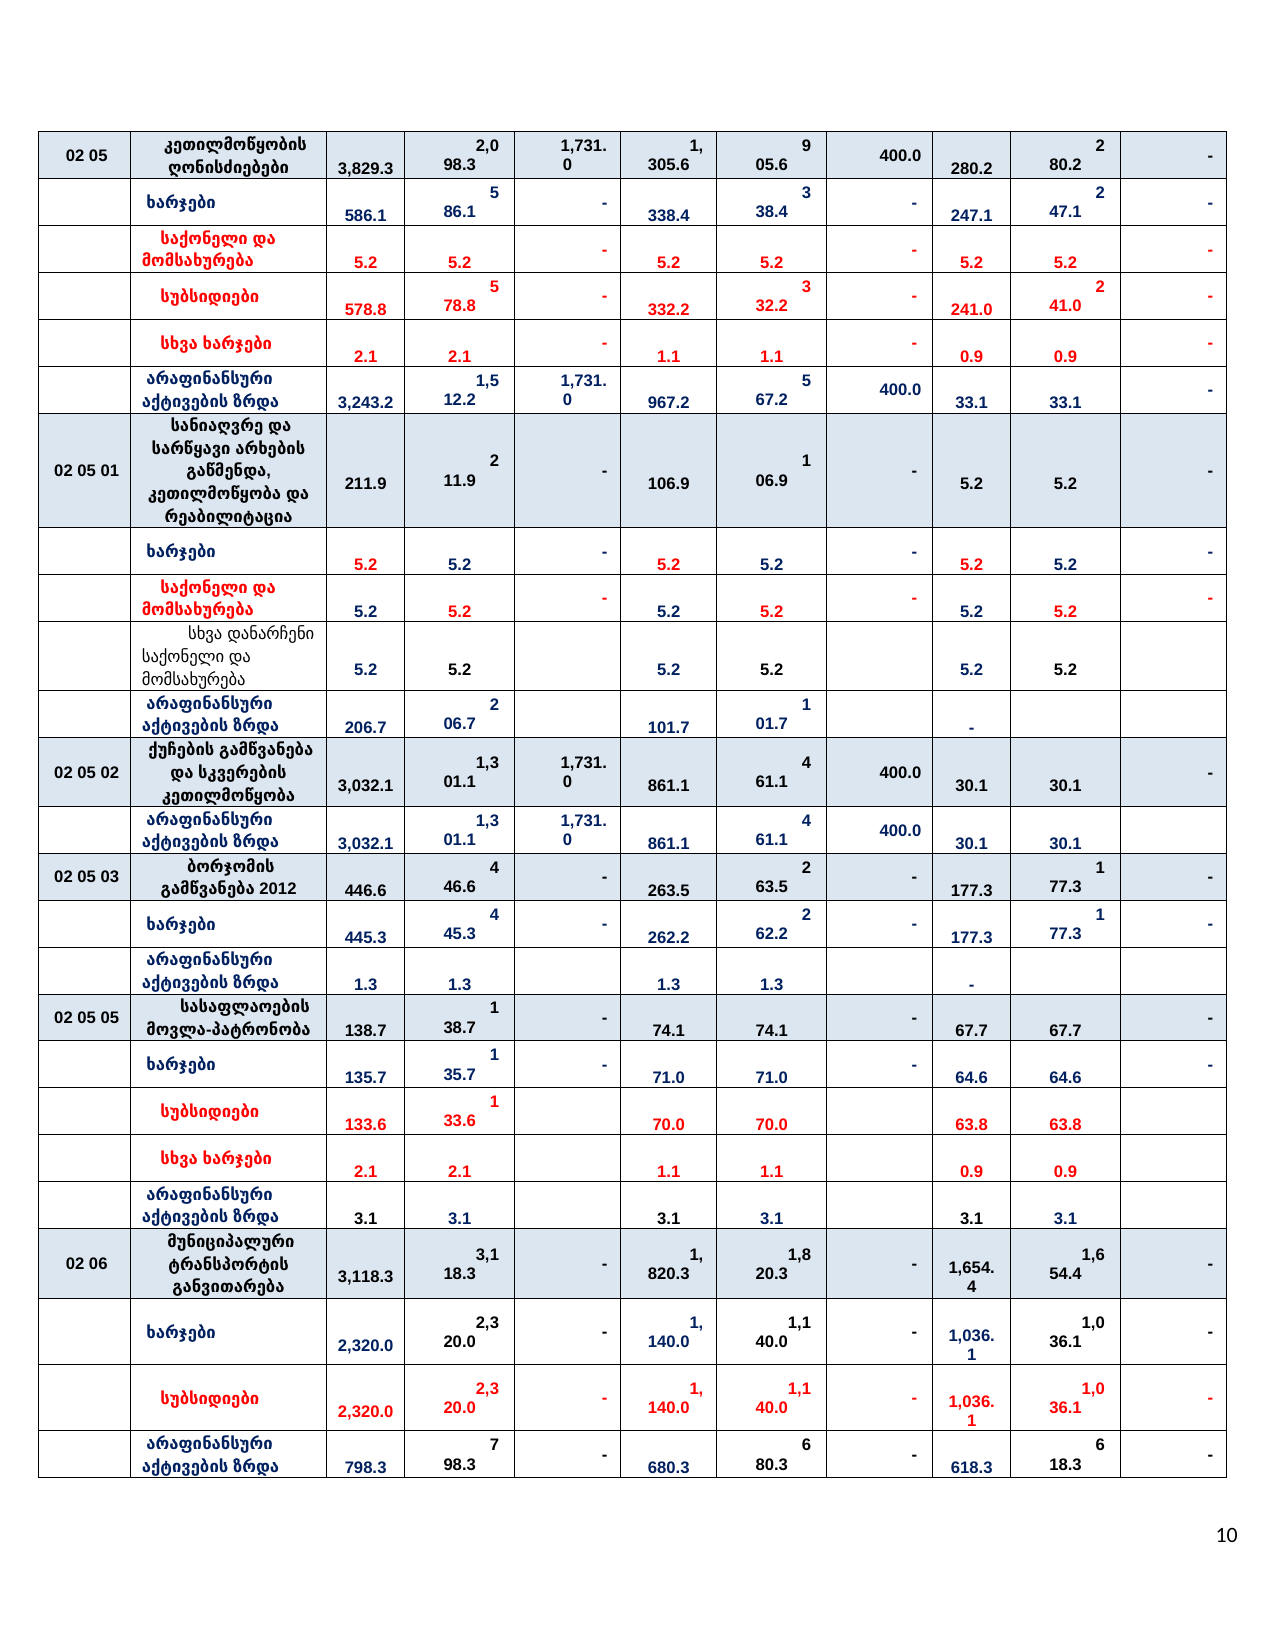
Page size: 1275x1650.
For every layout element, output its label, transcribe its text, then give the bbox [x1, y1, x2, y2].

table_cell 5.2 [933, 575, 1010, 621]
table_cell [827, 948, 932, 993]
table_cell [827, 1135, 932, 1181]
table_cell 5.2 [717, 575, 826, 621]
table_cell 5.2 [1011, 414, 1120, 527]
table_cell 338.4 [717, 179, 826, 225]
table_cell 1,305.6 [621, 132, 716, 178]
table_cell 1,654.4 [1011, 1229, 1120, 1298]
table_cell 5.2 [327, 528, 404, 574]
table_cell კეთილმოწყობის ღონისძიებები [131, 132, 326, 178]
table_cell ხარჯები [131, 901, 326, 947]
table_cell - [1121, 995, 1226, 1040]
table_cell 861.1 [621, 738, 716, 806]
table_cell 1,036.1 [933, 1365, 1010, 1430]
table_cell [39, 948, 130, 993]
table_cell [39, 273, 130, 319]
table_cell [39, 901, 130, 947]
table_cell 02 05 01 [39, 414, 130, 527]
table_cell 02 05 [39, 132, 130, 178]
table_cell 3,032.1 [327, 807, 404, 853]
table_cell - [515, 273, 620, 319]
table_cell - [827, 901, 932, 947]
table_cell [39, 807, 130, 853]
table_cell 618.3 [933, 1431, 1010, 1477]
table_cell 3,032.1 [327, 738, 404, 806]
table_cell [39, 528, 130, 574]
table_cell - [1121, 1299, 1226, 1364]
table_cell - [1121, 1365, 1226, 1430]
table_cell 5.2 [405, 528, 514, 574]
table_cell 445.3 [405, 901, 514, 947]
table_cell - [515, 414, 620, 527]
table_cell - [1121, 226, 1226, 272]
table_cell 3,118.3 [327, 1229, 404, 1298]
table_cell სუბსიდიები [131, 1088, 326, 1134]
table_cell 400.0 [827, 738, 932, 806]
table_cell არაფინანსური აქტივების ზრდა [131, 1182, 326, 1228]
table_cell - [1121, 1431, 1226, 1477]
table_cell 0.9 [933, 320, 1010, 366]
table_cell 1,820.3 [717, 1229, 826, 1298]
table_cell 5.2 [327, 226, 404, 272]
table_cell - [1121, 414, 1226, 527]
table_cell 1,140.0 [717, 1365, 826, 1430]
table_cell 5.2 [327, 622, 404, 690]
table_cell - [515, 320, 620, 366]
table_cell 101.7 [717, 691, 826, 737]
table_cell - [827, 1041, 932, 1087]
table_cell 1,820.3 [621, 1229, 716, 1298]
table_cell 1.1 [717, 320, 826, 366]
table_cell სანიაღვრე და სარწყავი არხების გაწმენდა, კეთილმოწყობა და რეაბილიტაცია [131, 414, 326, 527]
table_cell 2.1 [327, 320, 404, 366]
table_cell 1,512.2 [405, 367, 514, 412]
table_cell [827, 1182, 932, 1228]
table_cell - [1121, 854, 1226, 900]
table_cell 338.4 [621, 179, 716, 225]
table_cell 0.9 [933, 1135, 1010, 1181]
table_cell ხარჯები [131, 1041, 326, 1087]
table_cell 578.8 [405, 273, 514, 319]
table_cell 33.1 [1011, 367, 1120, 412]
table_cell 138.7 [327, 995, 404, 1040]
table_cell - [1121, 132, 1226, 178]
table_cell სუბსიდიები [131, 273, 326, 319]
table_cell - [515, 1041, 620, 1087]
table_cell [515, 1135, 620, 1181]
table_cell - [515, 575, 620, 621]
table_cell 262.2 [717, 901, 826, 947]
table_cell 586.1 [327, 179, 404, 225]
table_cell 1,036.1 [1011, 1299, 1120, 1364]
table_cell 67.7 [1011, 995, 1120, 1040]
table_cell 3.1 [621, 1182, 716, 1228]
table_cell 30.1 [1011, 807, 1120, 853]
table_cell 3.1 [1011, 1182, 1120, 1228]
table_cell 02 05 05 [39, 995, 130, 1040]
table_cell 1,140.0 [621, 1365, 716, 1430]
table_cell [515, 948, 620, 993]
table_cell არაფინანსური აქტივების ზრდა [131, 1431, 326, 1477]
table_cell [1121, 1088, 1226, 1134]
table_cell 135.7 [405, 1041, 514, 1087]
table_cell ბორჯომის გამწვანება 2012 [131, 854, 326, 900]
table_cell 64.6 [1011, 1041, 1120, 1087]
table_cell 1,140.0 [621, 1299, 716, 1364]
table_cell 211.9 [327, 414, 404, 527]
table_cell 177.3 [933, 854, 1010, 900]
table_cell - [1121, 320, 1226, 366]
table_cell 138.7 [405, 995, 514, 1040]
table_cell საქონელი და მომსახურება [131, 226, 326, 272]
table_cell - [933, 948, 1010, 993]
table_cell - [827, 179, 932, 225]
table_cell 177.3 [933, 901, 1010, 947]
table_cell 63.8 [933, 1088, 1010, 1134]
table_cell 446.6 [327, 854, 404, 900]
table_cell - [515, 1299, 620, 1364]
table_cell 101.7 [621, 691, 716, 737]
table_cell [39, 179, 130, 225]
table_cell 1.1 [717, 1135, 826, 1181]
table_cell - [827, 414, 932, 527]
table_cell [39, 575, 130, 621]
table_cell - [515, 226, 620, 272]
table_cell - [515, 179, 620, 225]
table_cell 02 05 03 [39, 854, 130, 900]
table_cell ხარჯები [131, 179, 326, 225]
table_cell [827, 622, 932, 690]
table_cell 5.2 [621, 622, 716, 690]
table_cell 280.2 [933, 132, 1010, 178]
table_cell [39, 1299, 130, 1364]
table_cell - [1121, 901, 1226, 947]
table_cell 30.1 [933, 738, 1010, 806]
table_cell 1,301.1 [405, 738, 514, 806]
table_cell 106.9 [717, 414, 826, 527]
table_cell 5.2 [717, 622, 826, 690]
table_cell - [827, 1365, 932, 1430]
table_cell არაფინანსური აქტივების ზრდა [131, 807, 326, 853]
table_cell 74.1 [621, 995, 716, 1040]
table_cell 0.9 [1011, 320, 1120, 366]
table_cell 30.1 [933, 807, 1010, 853]
table_cell - [515, 995, 620, 1040]
table_cell 241.0 [1011, 273, 1120, 319]
table_cell [515, 1088, 620, 1134]
table_cell 1,731.0 [515, 132, 620, 178]
table_cell სუბსიდიები [131, 1365, 326, 1430]
table_cell 1,036.1 [933, 1299, 1010, 1364]
table_cell მუნიციპალური ტრანსპორტის განვითარება [131, 1229, 326, 1298]
table_cell 5.2 [1011, 226, 1120, 272]
table_cell ქუჩების გამწვანება და სკვერების კეთილმოწყობა [131, 738, 326, 806]
table_cell 241.0 [933, 273, 1010, 319]
table_cell 3.1 [405, 1182, 514, 1228]
table_cell ხარჯები [131, 1299, 326, 1364]
table_cell 3,243.2 [327, 367, 404, 412]
table_cell 1,731.0 [515, 807, 620, 853]
table_cell 280.2 [1011, 132, 1120, 178]
table_cell - [1121, 1041, 1226, 1087]
table_cell 133.6 [405, 1088, 514, 1134]
table_cell 332.2 [621, 273, 716, 319]
table_cell - [1121, 738, 1226, 806]
table_cell 1.3 [621, 948, 716, 993]
table_cell 247.1 [1011, 179, 1120, 225]
table_cell 446.6 [405, 854, 514, 900]
table_cell 5.2 [933, 226, 1010, 272]
table_cell - [827, 1431, 932, 1477]
table_cell 680.3 [621, 1431, 716, 1477]
table_cell 5.2 [1011, 575, 1120, 621]
table_cell [39, 622, 130, 690]
table_cell - [827, 995, 932, 1040]
table_cell 2,320.0 [327, 1365, 404, 1430]
table_cell [1121, 807, 1226, 853]
table_cell 5.2 [621, 528, 716, 574]
table_cell 2,098.3 [405, 132, 514, 178]
table_cell 400.0 [827, 807, 932, 853]
table_cell სხვა ხარჯები [131, 320, 326, 366]
table_cell 586.1 [405, 179, 514, 225]
table_cell [39, 1135, 130, 1181]
table_cell 680.3 [717, 1431, 826, 1477]
table_cell საქონელი და მომსახურება [131, 575, 326, 621]
table_cell - [827, 854, 932, 900]
table_cell 5.2 [1011, 622, 1120, 690]
table_cell 64.6 [933, 1041, 1010, 1087]
table_cell 206.7 [327, 691, 404, 737]
table_cell 206.7 [405, 691, 514, 737]
table_cell [1121, 691, 1226, 737]
table_cell - [1121, 179, 1226, 225]
table_cell 106.9 [621, 414, 716, 527]
table_cell 2.1 [405, 1135, 514, 1181]
table_cell 1.1 [621, 1135, 716, 1181]
table_cell - [515, 1229, 620, 1298]
table_cell 5.2 [327, 575, 404, 621]
table_cell 618.3 [1011, 1431, 1120, 1477]
table_cell - [827, 226, 932, 272]
table_cell 2,320.0 [405, 1365, 514, 1430]
table_cell 33.1 [933, 367, 1010, 412]
table_cell 262.2 [621, 901, 716, 947]
table_cell 02 06 [39, 1229, 130, 1298]
table_cell სხვა დანარჩენი საქონელი და მომსახურება [131, 622, 326, 690]
table_cell - [515, 901, 620, 947]
table_cell 798.3 [405, 1431, 514, 1477]
table_cell - [1121, 367, 1226, 412]
table_cell 3,829.3 [327, 132, 404, 178]
table_cell 400.0 [827, 132, 932, 178]
table_cell - [1121, 528, 1226, 574]
table_cell 70.0 [621, 1088, 716, 1134]
table_cell [827, 691, 932, 737]
table_cell 400.0 [827, 367, 932, 412]
table_cell - [515, 1431, 620, 1477]
table_cell 861.1 [621, 807, 716, 853]
table_cell 2,320.0 [405, 1299, 514, 1364]
table_cell - [827, 1229, 932, 1298]
table_cell 1,731.0 [515, 738, 620, 806]
table_cell - [827, 273, 932, 319]
table_cell 1,301.1 [405, 807, 514, 853]
table_cell 71.0 [621, 1041, 716, 1087]
table_cell 2.1 [405, 320, 514, 366]
table_cell 5.2 [933, 622, 1010, 690]
table_cell 263.5 [717, 854, 826, 900]
table_cell - [1121, 273, 1226, 319]
table_cell 578.8 [327, 273, 404, 319]
table_cell [39, 226, 130, 272]
table_cell 1.3 [717, 948, 826, 993]
table_cell [39, 1182, 130, 1228]
table_cell 967.2 [621, 367, 716, 412]
table_cell 5.2 [717, 226, 826, 272]
table_cell 02 05 02 [39, 738, 130, 806]
table_cell 3.1 [933, 1182, 1010, 1228]
table_cell [1121, 1182, 1226, 1228]
table_cell 247.1 [933, 179, 1010, 225]
table_cell [39, 367, 130, 412]
table_cell ხარჯები [131, 528, 326, 574]
table_cell 3.1 [717, 1182, 826, 1228]
table_cell 63.8 [1011, 1088, 1120, 1134]
table_cell არაფინანსური აქტივების ზრდა [131, 367, 326, 412]
table_cell [39, 1041, 130, 1087]
table_cell 445.3 [327, 901, 404, 947]
table_cell 135.7 [327, 1041, 404, 1087]
table_cell 30.1 [1011, 738, 1120, 806]
table_cell 5.2 [1011, 528, 1120, 574]
table_cell - [933, 691, 1010, 737]
table_cell 5.2 [405, 226, 514, 272]
table_cell 1,140.0 [717, 1299, 826, 1364]
table_cell [515, 1182, 620, 1228]
table_cell [39, 320, 130, 366]
table_cell 5.2 [933, 414, 1010, 527]
table_cell [39, 1365, 130, 1430]
table_cell 1.1 [621, 320, 716, 366]
table_cell 1,654.4 [933, 1229, 1010, 1298]
table_cell 5.2 [621, 575, 716, 621]
table_cell - [827, 1299, 932, 1364]
table_cell 461.1 [717, 738, 826, 806]
table_cell [1011, 691, 1120, 737]
table_cell [1121, 948, 1226, 993]
table_cell 133.6 [327, 1088, 404, 1134]
table_cell - [827, 575, 932, 621]
table_cell 3.1 [327, 1182, 404, 1228]
table_cell [1121, 1135, 1226, 1181]
table_cell 5.2 [621, 226, 716, 272]
table_cell 332.2 [717, 273, 826, 319]
table_cell 0.9 [1011, 1135, 1120, 1181]
table_cell 461.1 [717, 807, 826, 853]
table_cell 1,036.1 [1011, 1365, 1120, 1430]
table_cell 177.3 [1011, 901, 1120, 947]
table_cell [39, 1088, 130, 1134]
table_cell - [1121, 1229, 1226, 1298]
table_cell სასაფლაოების მოვლა-პატრონობა [131, 995, 326, 1040]
table_cell [39, 1431, 130, 1477]
table_cell - [827, 320, 932, 366]
table_cell 798.3 [327, 1431, 404, 1477]
table_cell - [827, 528, 932, 574]
table_cell - [515, 1365, 620, 1430]
table_cell 5.2 [933, 528, 1010, 574]
table_cell 1.3 [327, 948, 404, 993]
table_cell - [1121, 575, 1226, 621]
table_cell 5.2 [405, 575, 514, 621]
table_cell 3,118.3 [405, 1229, 514, 1298]
table_cell 71.0 [717, 1041, 826, 1087]
table_cell 567.2 [717, 367, 826, 412]
table_cell 1,731.0 [515, 367, 620, 412]
table_cell [515, 622, 620, 690]
table_cell [1011, 948, 1120, 993]
table_cell 74.1 [717, 995, 826, 1040]
table_cell [827, 1088, 932, 1134]
table_cell [515, 691, 620, 737]
table_cell [1121, 622, 1226, 690]
table_cell 5.2 [405, 622, 514, 690]
table_cell 177.3 [1011, 854, 1120, 900]
table_cell 905.6 [717, 132, 826, 178]
table_cell არაფინანსური აქტივების ზრდა [131, 691, 326, 737]
table_cell არაფინანსური აქტივების ზრდა [131, 948, 326, 993]
table_cell 5.2 [717, 528, 826, 574]
table_cell 2.1 [327, 1135, 404, 1181]
table_cell [39, 691, 130, 737]
table_cell 263.5 [621, 854, 716, 900]
table_cell სხვა ხარჯები [131, 1135, 326, 1181]
table_cell 70.0 [717, 1088, 826, 1134]
table_cell - [515, 528, 620, 574]
table_cell 2,320.0 [327, 1299, 404, 1364]
table_cell 211.9 [405, 414, 514, 527]
table_cell - [515, 854, 620, 900]
table_cell 1.3 [405, 948, 514, 993]
table_cell 67.7 [933, 995, 1010, 1040]
